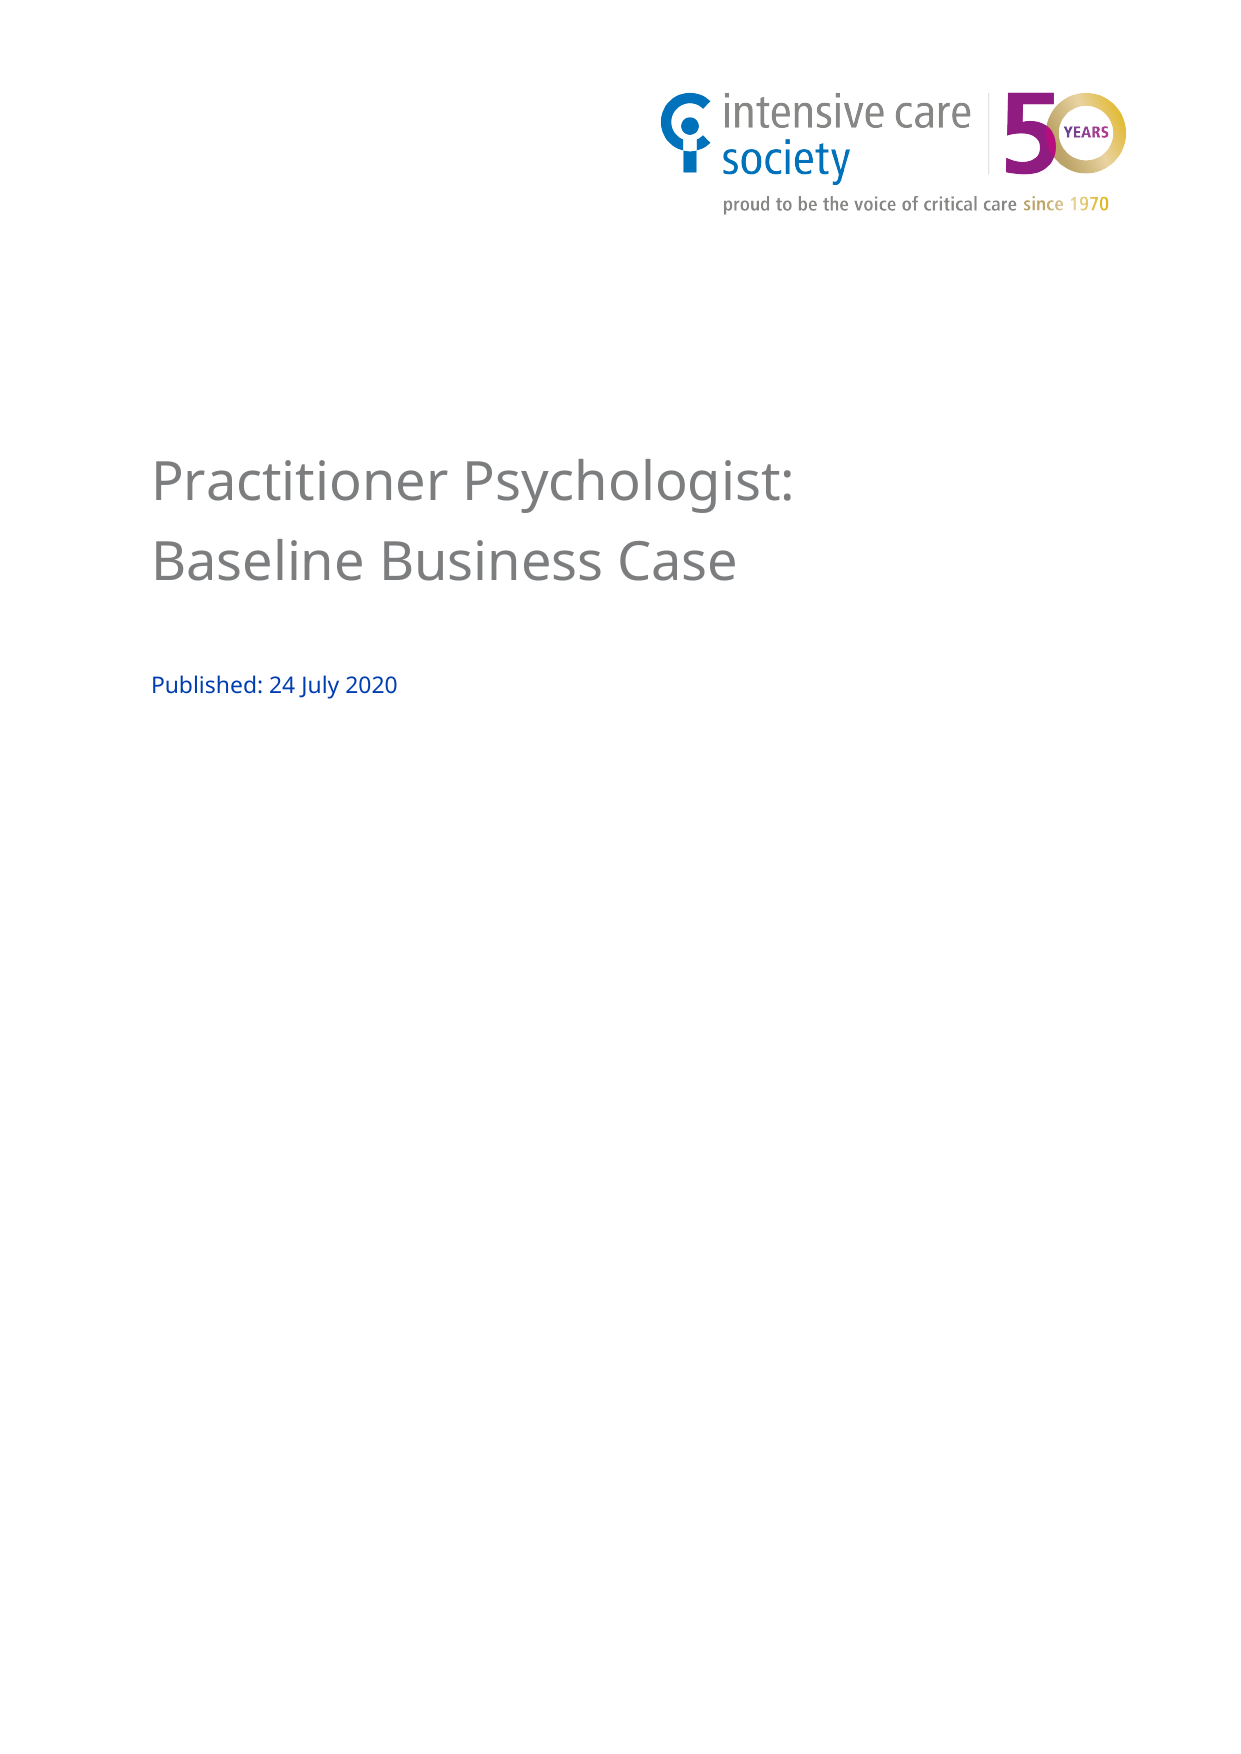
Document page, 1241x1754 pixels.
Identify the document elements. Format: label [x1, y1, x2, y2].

picture [637, 39, 1150, 268]
